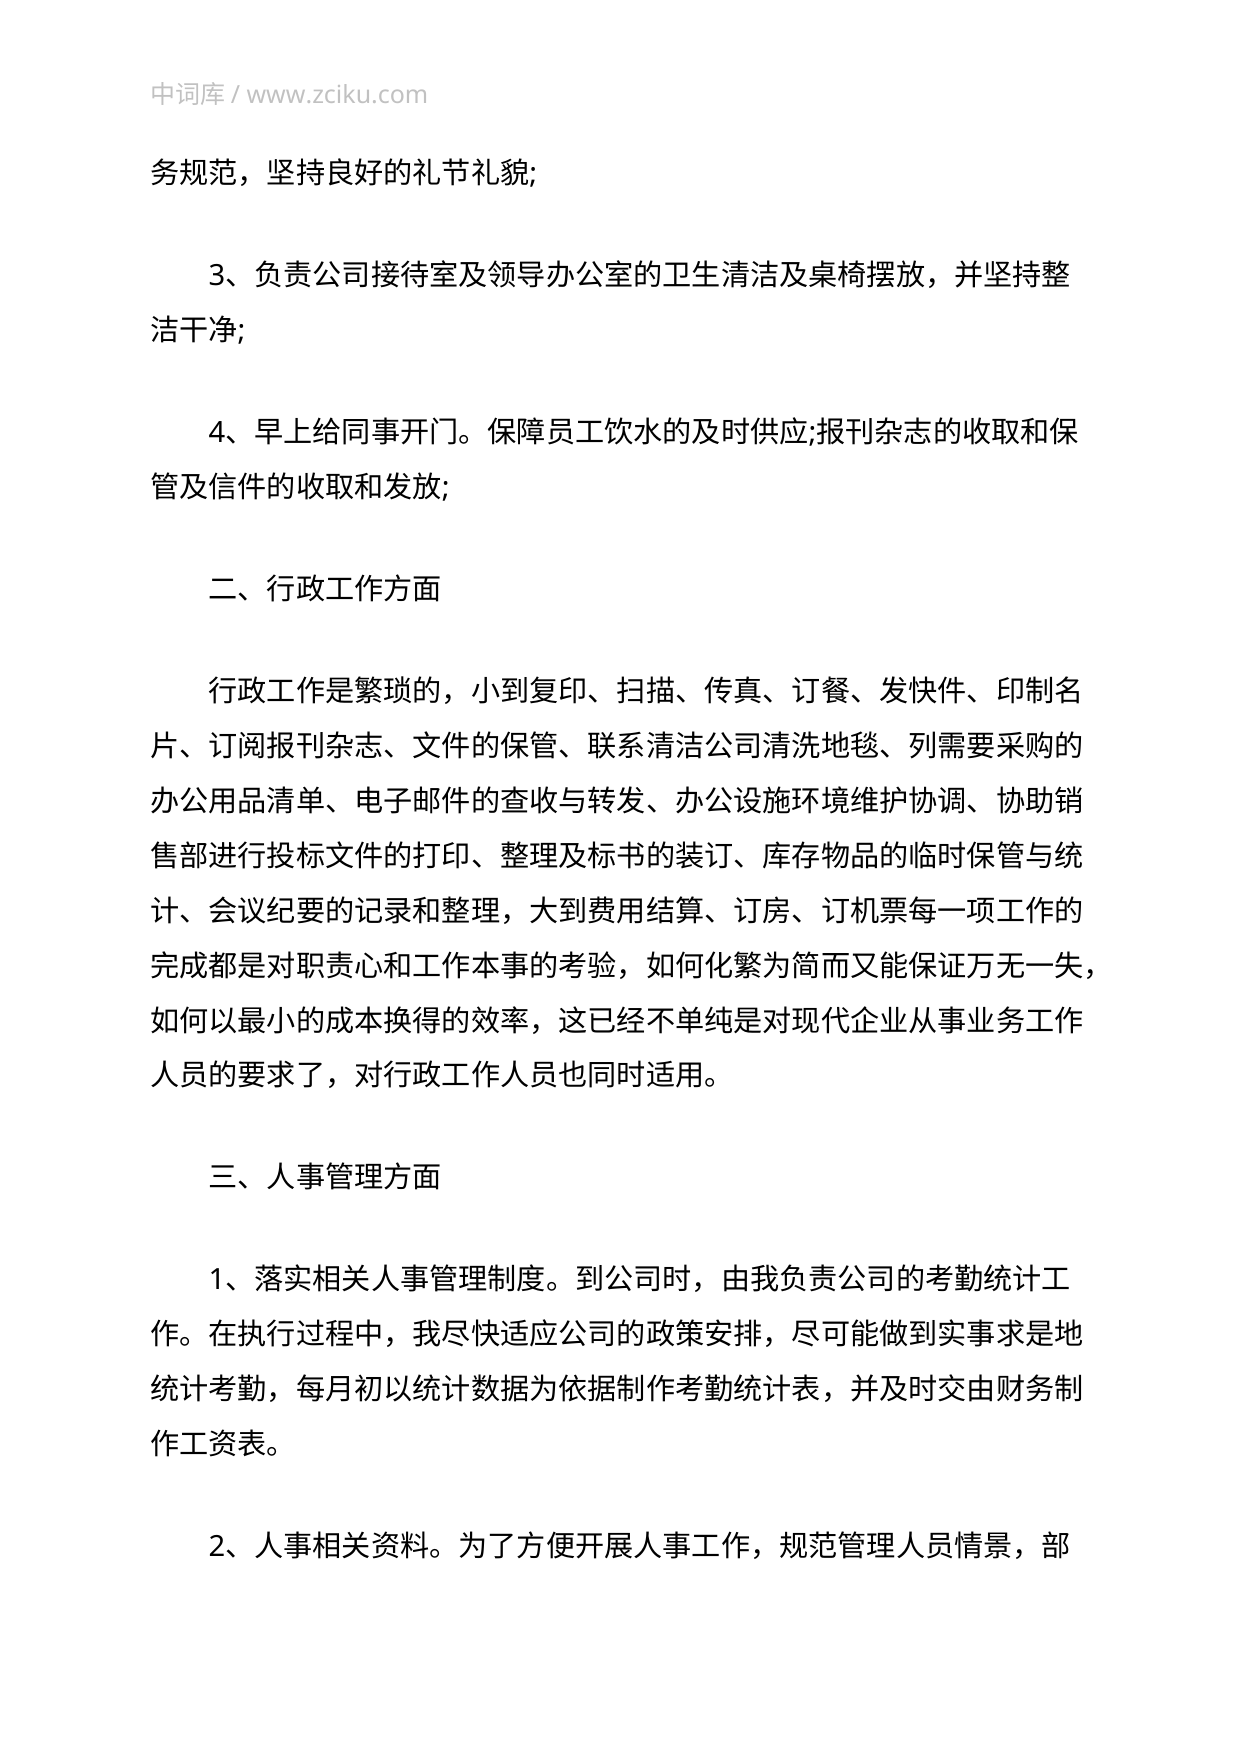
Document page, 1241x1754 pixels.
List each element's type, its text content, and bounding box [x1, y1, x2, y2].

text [150, 1522, 1090, 1564]
text 4、早上给同事开门。保障员工饮水的及时供应;报刊杂志的收取和保管及信件的收取和发放; [150, 409, 1090, 506]
text 行政工作是繁琐的，小到复印、扫描、传真、订餐、发快件、印制名片、订阅报刊杂志、文件的保管、联系清洁公司清洗地毯、列需要采购的办公用品清单、电子邮件的查收与转发、办公设施环境维护协调、协助销售部进行投标文件的打印、整理及标书的装订、库存物品的临时保管与统计、会议纪要的记录和整理，大到费用结算、订房、订机票每一项工作的完成都是对职责心和工作本事的考验，如何化繁为简而又能保证万无一失，如何以最小的成本换得的效率，这已经不单纯是对现代企业从事业务工作人员的要求了，对行政工作人员也同时适用。 [150, 668, 1090, 1094]
text 1、落实相关人事管理制度。到公司时，由我负责公司的考勤统计工作。在执行过程中，我尽快适应公司的政策安排，尽可能做到实事求是地统计考勤，每月初以统计数据为依据制作考勤统计表，并及时交由财务制作工资表。 [150, 1256, 1090, 1463]
text 二、行政工作方面 [150, 566, 1090, 608]
text 三、人事管理方面 [150, 1154, 1090, 1196]
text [150, 150, 1090, 192]
text 3、负责公司接待室及领导办公室的卫生清洁及桌椅摆放，并坚持整洁干净; [150, 252, 1090, 349]
